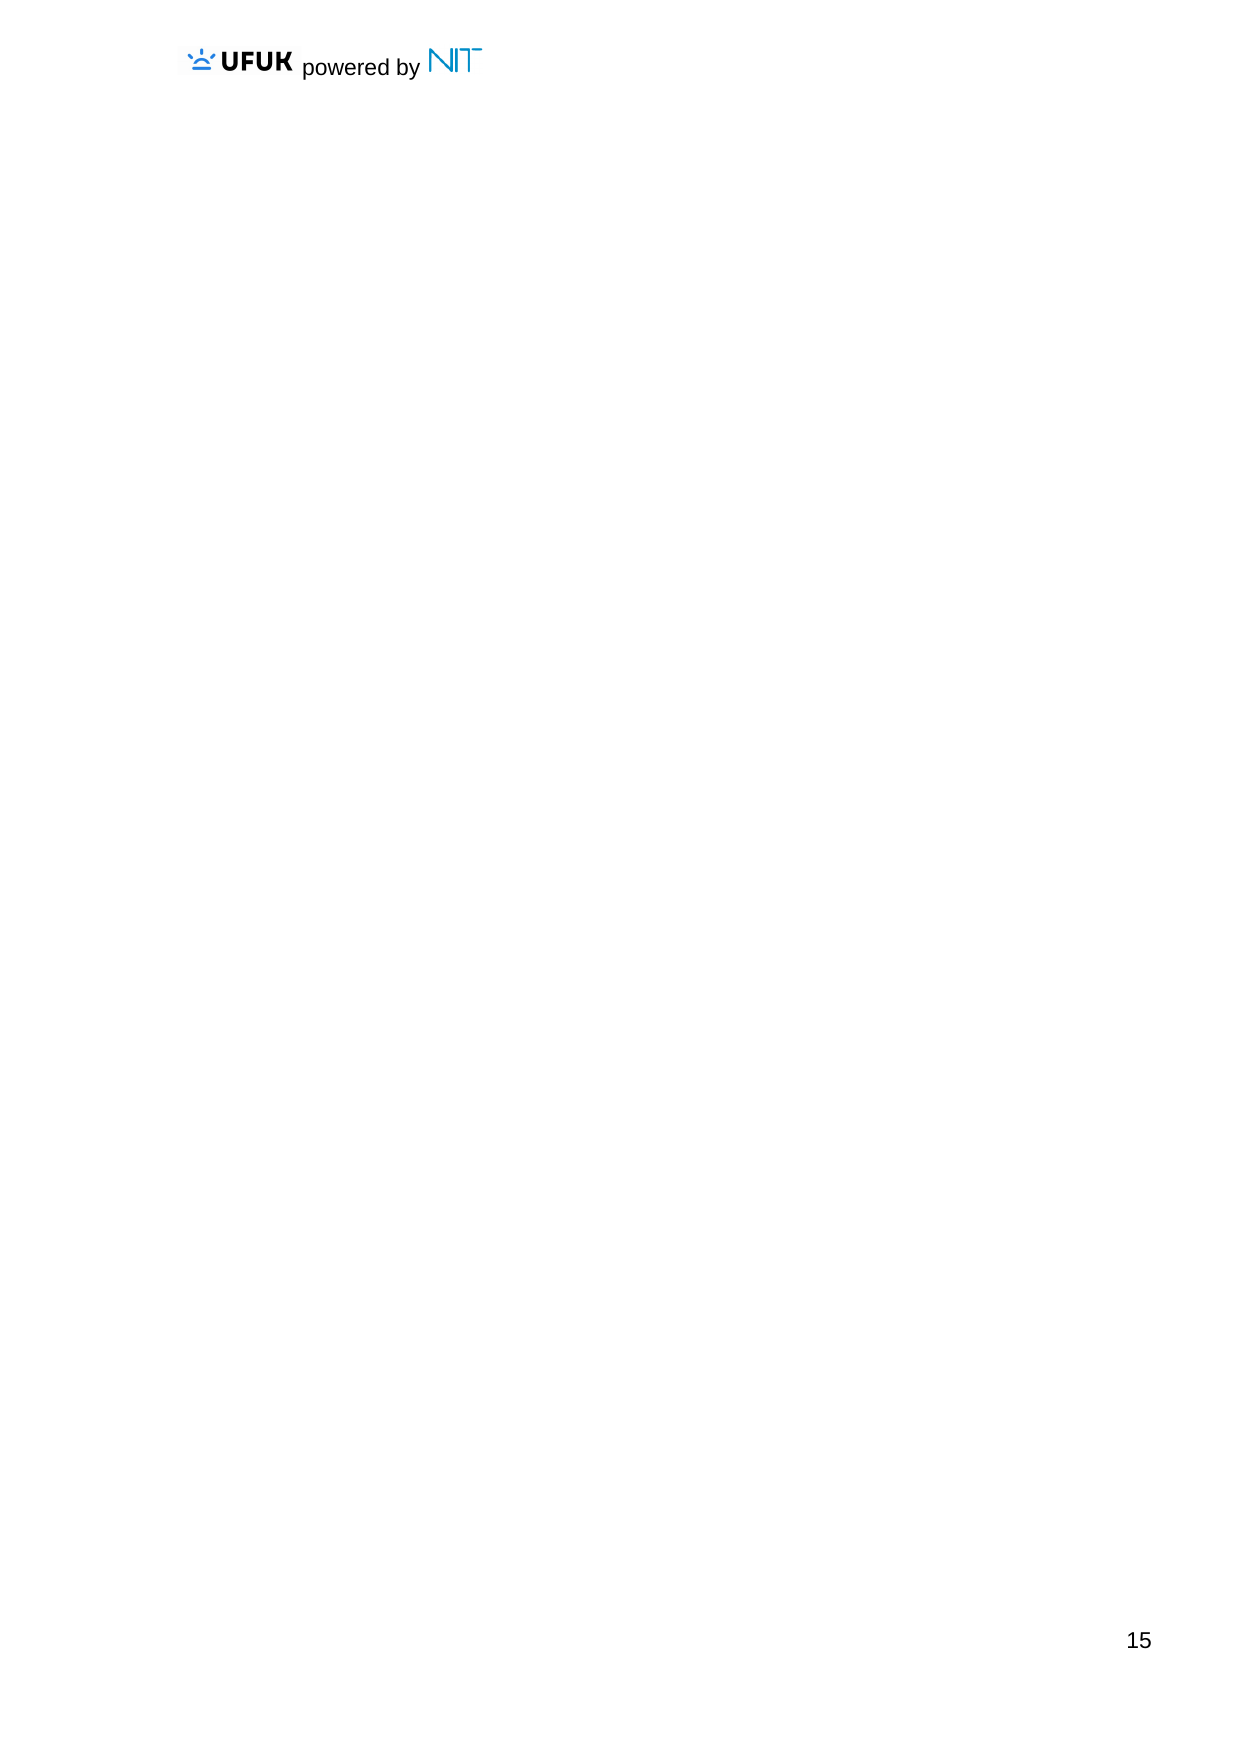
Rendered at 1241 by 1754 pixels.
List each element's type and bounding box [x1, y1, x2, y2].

picture [426, 44, 484, 75]
picture [177, 46, 302, 75]
